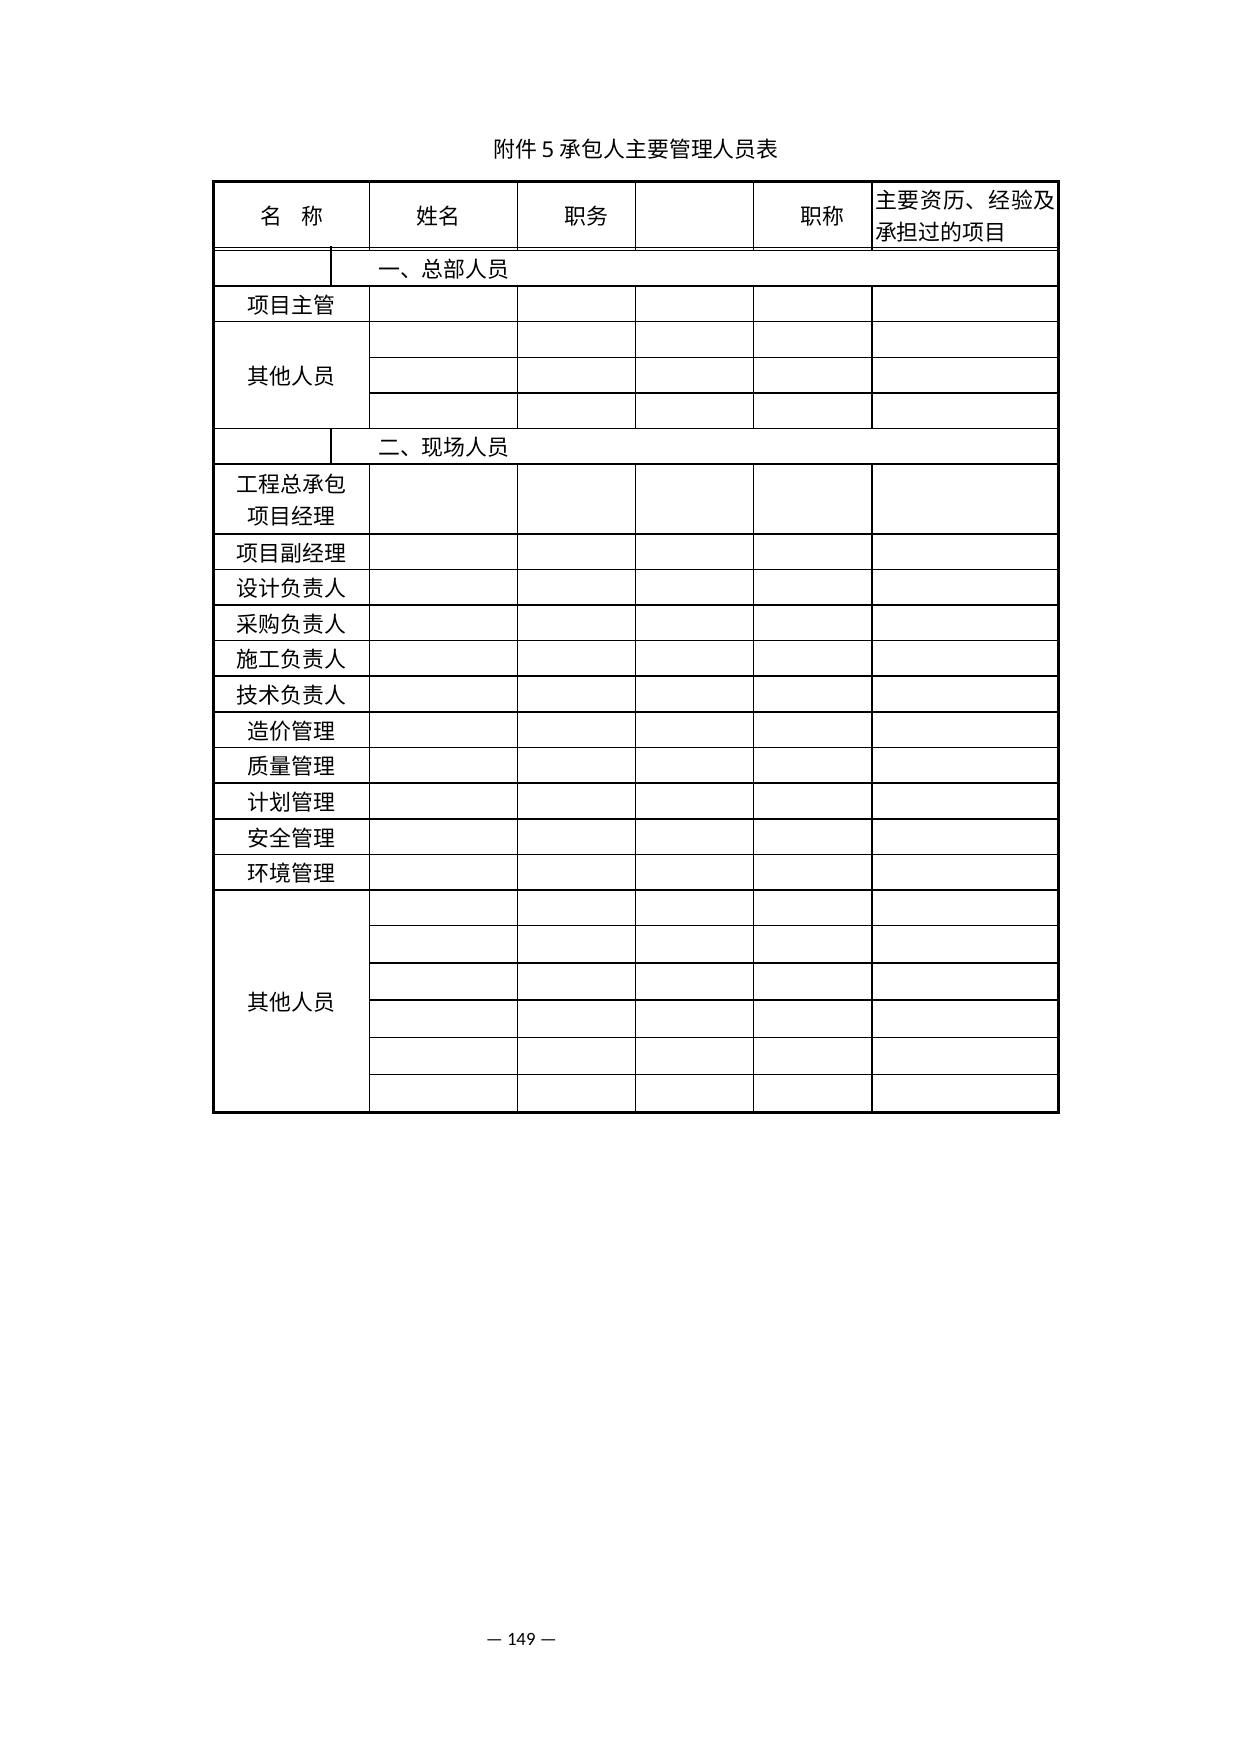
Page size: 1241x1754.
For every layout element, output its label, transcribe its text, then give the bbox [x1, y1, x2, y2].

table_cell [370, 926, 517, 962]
text 附件5 承包人主要管理人员表 [149, 132, 1122, 164]
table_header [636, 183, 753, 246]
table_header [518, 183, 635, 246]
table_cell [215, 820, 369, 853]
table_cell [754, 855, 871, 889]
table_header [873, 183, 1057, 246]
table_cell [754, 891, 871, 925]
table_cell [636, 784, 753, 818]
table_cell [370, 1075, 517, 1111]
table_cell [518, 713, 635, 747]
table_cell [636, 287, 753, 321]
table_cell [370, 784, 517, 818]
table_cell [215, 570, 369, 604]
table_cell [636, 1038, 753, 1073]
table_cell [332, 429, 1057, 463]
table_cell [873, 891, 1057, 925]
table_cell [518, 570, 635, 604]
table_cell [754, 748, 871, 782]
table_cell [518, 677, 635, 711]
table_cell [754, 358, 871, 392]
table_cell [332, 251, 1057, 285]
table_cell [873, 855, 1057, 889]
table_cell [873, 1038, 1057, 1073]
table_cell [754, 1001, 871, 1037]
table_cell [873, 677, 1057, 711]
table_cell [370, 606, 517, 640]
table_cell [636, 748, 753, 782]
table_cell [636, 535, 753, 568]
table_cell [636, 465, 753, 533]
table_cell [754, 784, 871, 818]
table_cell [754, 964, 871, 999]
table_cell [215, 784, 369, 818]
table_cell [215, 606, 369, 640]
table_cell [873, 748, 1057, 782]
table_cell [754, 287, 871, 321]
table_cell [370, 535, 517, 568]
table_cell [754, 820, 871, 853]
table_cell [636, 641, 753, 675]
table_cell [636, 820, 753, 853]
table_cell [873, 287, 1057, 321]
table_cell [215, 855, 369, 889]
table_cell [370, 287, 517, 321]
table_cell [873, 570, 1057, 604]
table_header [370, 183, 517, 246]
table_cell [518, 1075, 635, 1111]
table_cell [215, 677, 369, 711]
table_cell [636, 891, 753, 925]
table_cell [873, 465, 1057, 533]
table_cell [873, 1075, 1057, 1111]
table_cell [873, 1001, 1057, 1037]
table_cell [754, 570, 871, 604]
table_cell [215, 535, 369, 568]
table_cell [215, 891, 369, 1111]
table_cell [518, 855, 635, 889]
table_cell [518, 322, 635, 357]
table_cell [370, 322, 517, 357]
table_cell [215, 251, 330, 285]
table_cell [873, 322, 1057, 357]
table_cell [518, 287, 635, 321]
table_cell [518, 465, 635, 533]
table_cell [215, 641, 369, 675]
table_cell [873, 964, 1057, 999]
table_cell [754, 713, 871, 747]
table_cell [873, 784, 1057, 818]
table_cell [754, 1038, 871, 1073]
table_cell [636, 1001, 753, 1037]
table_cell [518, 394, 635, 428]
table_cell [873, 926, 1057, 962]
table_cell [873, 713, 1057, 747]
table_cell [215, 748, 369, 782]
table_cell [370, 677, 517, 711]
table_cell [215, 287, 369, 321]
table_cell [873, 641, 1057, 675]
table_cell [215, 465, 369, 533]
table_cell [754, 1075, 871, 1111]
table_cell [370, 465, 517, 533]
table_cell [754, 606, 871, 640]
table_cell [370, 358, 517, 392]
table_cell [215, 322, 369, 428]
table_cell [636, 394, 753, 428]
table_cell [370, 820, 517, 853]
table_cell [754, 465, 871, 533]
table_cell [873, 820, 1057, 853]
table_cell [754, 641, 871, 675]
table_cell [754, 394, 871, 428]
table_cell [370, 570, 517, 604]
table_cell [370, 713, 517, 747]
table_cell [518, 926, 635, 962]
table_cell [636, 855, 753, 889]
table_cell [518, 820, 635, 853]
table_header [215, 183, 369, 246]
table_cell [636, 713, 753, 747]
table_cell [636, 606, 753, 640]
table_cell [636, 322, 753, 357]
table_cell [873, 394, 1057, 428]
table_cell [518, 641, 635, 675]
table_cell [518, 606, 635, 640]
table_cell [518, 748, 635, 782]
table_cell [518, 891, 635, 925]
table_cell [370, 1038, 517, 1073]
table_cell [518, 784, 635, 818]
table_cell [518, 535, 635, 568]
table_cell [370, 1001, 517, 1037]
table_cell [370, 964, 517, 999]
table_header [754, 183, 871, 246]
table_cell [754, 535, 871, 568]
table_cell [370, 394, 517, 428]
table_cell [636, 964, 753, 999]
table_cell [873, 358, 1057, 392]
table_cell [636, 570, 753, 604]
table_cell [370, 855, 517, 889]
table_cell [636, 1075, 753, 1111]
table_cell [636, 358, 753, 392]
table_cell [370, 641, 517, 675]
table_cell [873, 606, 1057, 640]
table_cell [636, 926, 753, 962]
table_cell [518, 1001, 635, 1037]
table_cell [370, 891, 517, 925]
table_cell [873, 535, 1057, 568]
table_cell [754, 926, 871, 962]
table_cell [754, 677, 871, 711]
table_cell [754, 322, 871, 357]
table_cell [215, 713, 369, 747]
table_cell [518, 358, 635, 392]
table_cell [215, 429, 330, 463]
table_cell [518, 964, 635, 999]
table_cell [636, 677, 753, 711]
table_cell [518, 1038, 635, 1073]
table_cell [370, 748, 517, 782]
